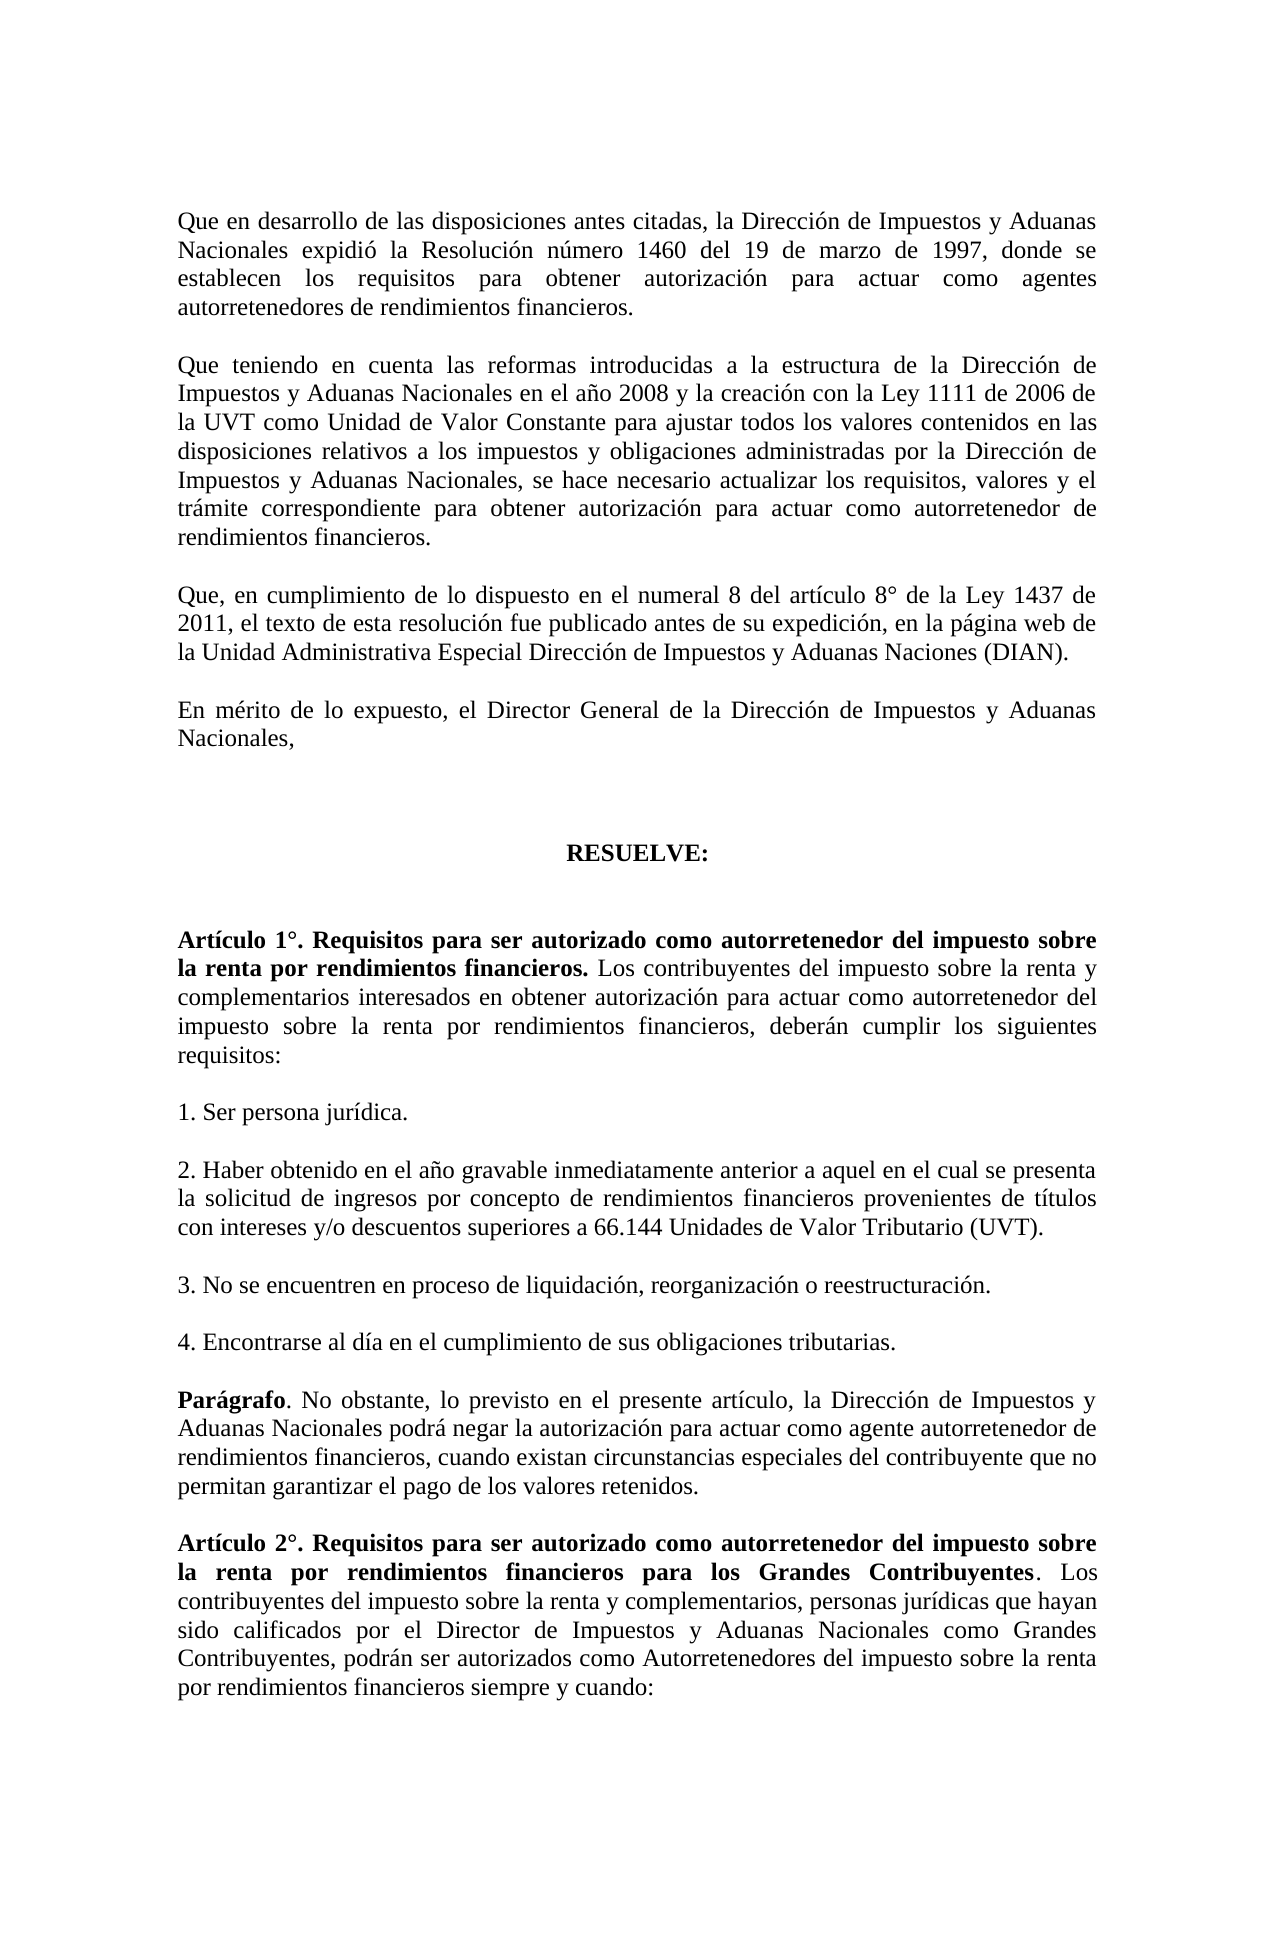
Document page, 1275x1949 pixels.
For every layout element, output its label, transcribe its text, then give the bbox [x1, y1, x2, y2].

text RESUELVE: [177, 838, 1098, 867]
text Artículo 1°. Requisitos para ser autorizado como autorretenedor del impuesto sobre la renta por rendimientos financieros. Los contribuyentes del impuesto sobre la renta y complementarios interesados en obtener autorización para actuar como autorretenedor del impuesto sobre la renta por rendimientos financieros, deberán cumplir los siguientes requisitos: [177, 925, 1098, 1068]
text Artículo 2°. Requisitos para ser autorizado como autorretenedor del impuesto sobre la renta por rendimientos financieros para los Grandes Contribuyentes. Los contribuyentes del impuesto sobre la renta y complementarios, personas jurídicas que hayan sido calificados por el Director de Impuestos y Aduanas Nacionales como Grandes Contribuyentes, podrán ser autorizados como Autorretenedores del impuesto sobre la renta por rendimientos financieros siempre y cuando: [177, 1528, 1098, 1701]
text 3. No se encuentren en proceso de liquidación, reorganización o reestructuración. [177, 1270, 1098, 1298]
text Que, en cumplimiento de lo dispuesto en el numeral 8 del artículo 8° de la Ley 1437 de 2011, el texto de esta resolución fue publicado antes de su expedición, en la página web de la Unidad Administrativa Especial Dirección de Impuestos y Aduanas Naciones (DIAN). [177, 580, 1098, 666]
text En mérito de lo expuesto, el Director General de la Dirección de Impuestos y Aduanas Nacionales, [177, 695, 1098, 752]
text 1. Ser persona jurídica. [177, 1097, 1098, 1126]
text Que teniendo en cuenta las reformas introducidas a la estructura de la Dirección de Impuestos y Aduanas Nacionales en el año 2008 y la creación con la Ley 1111 de 2006 de la UVT como Unidad de Valor Constante para ajustar todos los valores contenidos en las disposiciones relativos a los impuestos y obligaciones administradas por la Dirección de Impuestos y Aduanas Nacionales, se hace necesario actualizar los requisitos, valores y el trámite correspondiente para obtener autorización para actuar como autorretenedor de rendimientos financieros. [177, 350, 1098, 551]
text 4. Encontrarse al día en el cumplimiento de sus obligaciones tributarias. [177, 1327, 1098, 1356]
text Parágrafo. No obstante, lo previsto en el presente artículo, la Dirección de Impuestos y Aduanas Nacionales podrá negar la autorización para actuar como agente autorretenedor de rendimientos financieros, cuando existan circunstancias especiales del contribuyente que no permitan garantizar el pago de los valores retenidos. [177, 1385, 1098, 1500]
text Que en desarrollo de las disposiciones antes citadas, la Dirección de Impuestos y Aduanas Nacionales expidió la Resolución número 1460 del 19 de marzo de 1997, donde se establecen los requisitos para obtener autorización para actuar como agentes autorretenedores de rendimientos financieros. [177, 206, 1098, 321]
text 2. Haber obtenido en el año gravable inmediatamente anterior a aquel en el cual se presenta la solicitud de ingresos por concepto de rendimientos financieros provenientes de títulos con intereses y/o descuentos superiores a 66.144 Unidades de Valor Tributario (UVT). [177, 1155, 1098, 1241]
